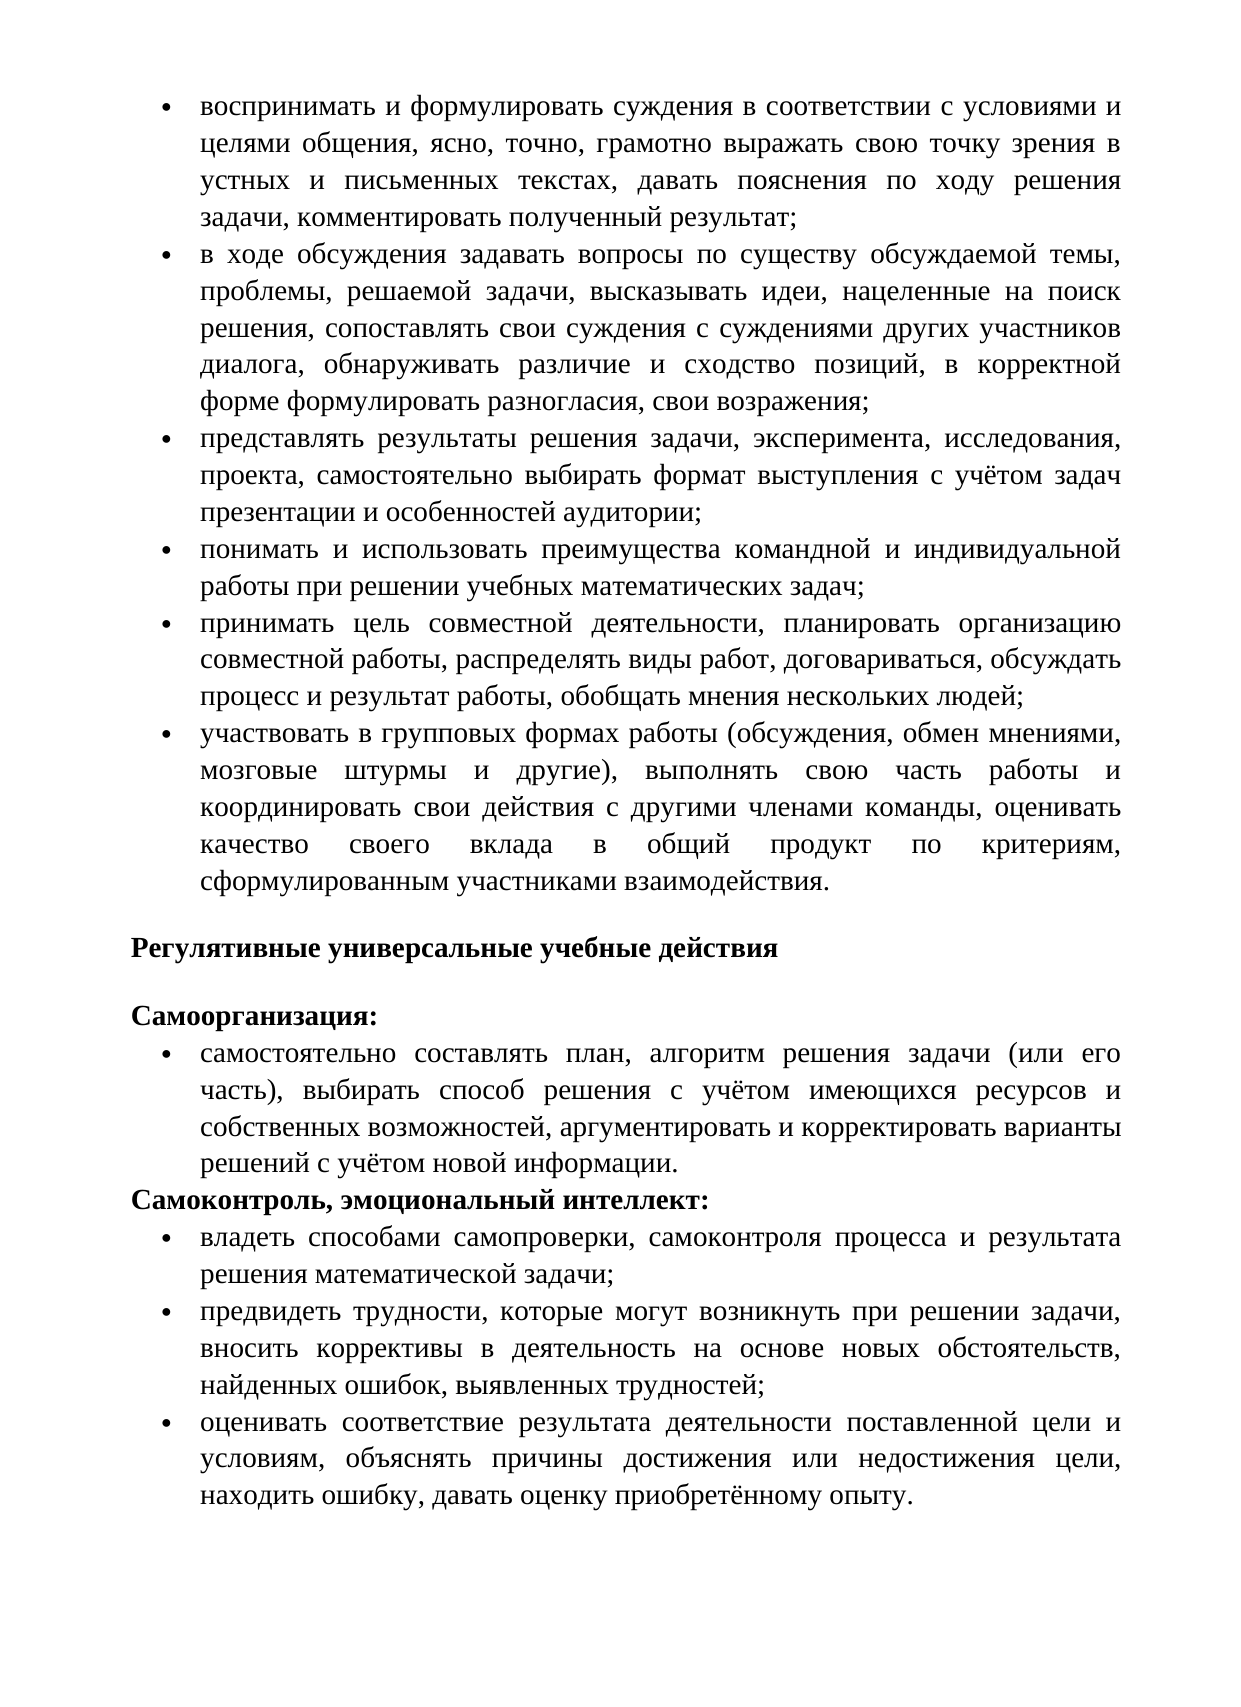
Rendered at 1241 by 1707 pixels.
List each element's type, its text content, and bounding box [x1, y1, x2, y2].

text Регулятивные универсальные учебные действия [131, 931, 1122, 964]
list оценивать соответствие результата деятельности поставленной цели и условиям, объяснять причины достижения или недостижения цели, находить ошибку, давать оценку приобретённому опыту. [162, 1404, 1122, 1511]
list понимать и использовать преимущества командной и индивидуальной работы при решении учебных математических задач; [162, 531, 1122, 601]
list предвидеть трудности, которые могут возникнуть при решении задачи, вносить коррективы в деятельность на основе новых обстоятельств, найденных ошибок, выявленных трудностей; [162, 1293, 1122, 1400]
list самостоятельно составлять план, алгоритм решения задачи (или его часть), выбирать способ решения с учётом имеющихся ресурсов и собственных возможностей, аргументировать и корректировать варианты решений с учётом новой информации. [162, 1035, 1122, 1179]
list воспринимать и формулировать суждения в соответствии с условиями и целями общения, ясно, точно, грамотно выражать свою точку зрения в устных и письменных текстах, давать пояснения по ходу решения задачи, комментировать полученный результат; [162, 88, 1122, 233]
list представлять результаты решения задачи, эксперимента, исследования, проекта, самостоятельно выбирать формат выступления с учётом задач презентации и особенностей аудитории; [162, 420, 1122, 528]
list принимать цель совместной деятельности, планировать организацию совместной работы, распределять виды работ, договариваться, обсуждать процесс и результат работы, обобщать мнения нескольких людей; [162, 605, 1122, 712]
list владеть способами самопроверки, самоконтроля процесса и результата решения математической задачи; [162, 1219, 1122, 1290]
text Самоконтроль, эмоциональный интеллект: [131, 1182, 1122, 1216]
list в ходе обсуждения задавать вопросы по существу обсуждаемой темы, проблемы, решаемой задачи, высказывать идеи, нацеленные на поиск решения, сопоставлять свои суждения с суждениями других участников диалога, обнаруживать различие и сходство позиций, в корректной форме формулировать разногласия, свои возражения; [162, 236, 1122, 417]
list участвовать в групповых формах работы (обсуждения, обмен мнениями, мозговые штурмы и другие), выполнять свою часть работы и координировать свои действия с другими членами команды, оценивать качество своего вклада в общий продукт по критериям, сформулированным участниками взаимодействия. [162, 715, 1122, 896]
text Самоорганизация: [131, 998, 1122, 1032]
